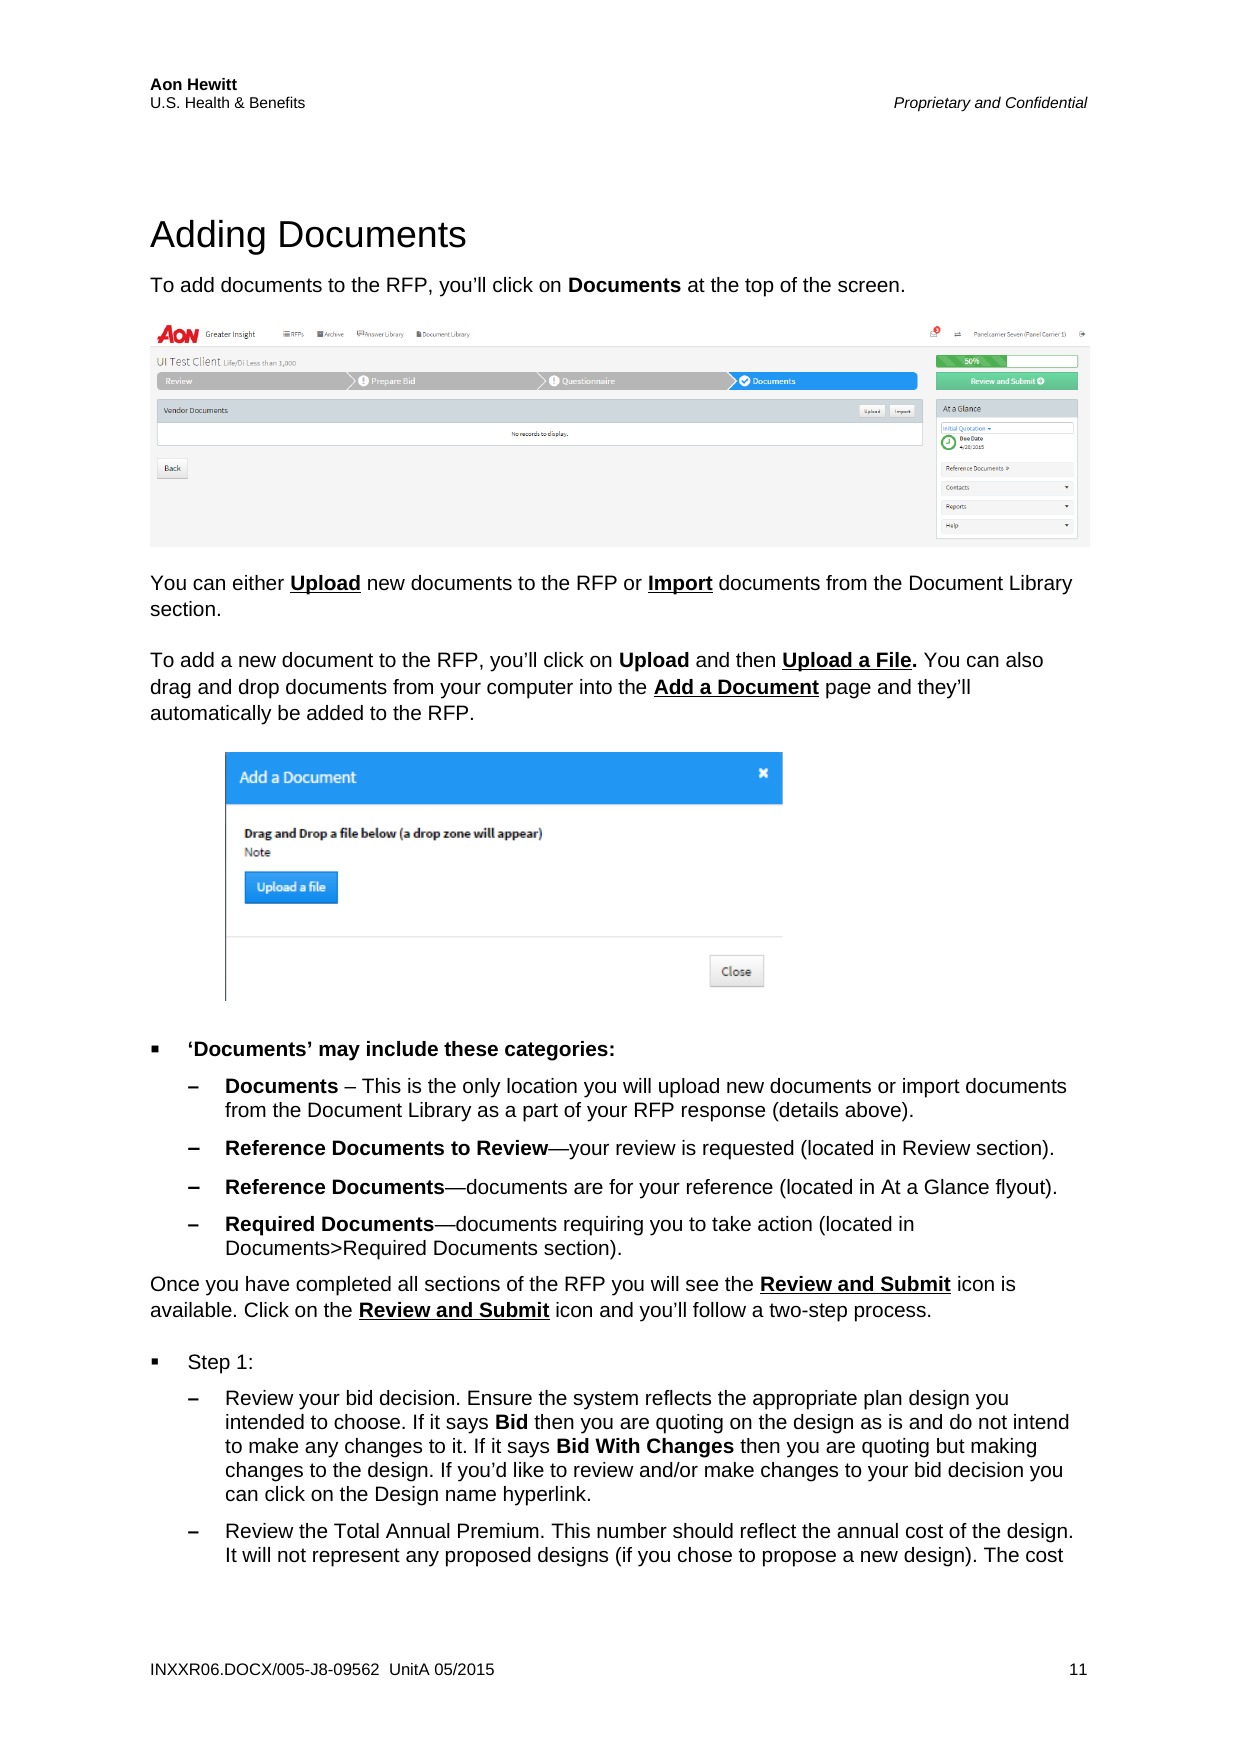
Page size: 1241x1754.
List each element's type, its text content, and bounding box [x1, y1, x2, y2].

text To add a new document to the RFP, you’ll click on Upload and then Upload a File. You can also drag and drop documents from your computer into the Add a Document page and they’ll automatically be added to the RFP. [150, 648, 1090, 725]
text Once you have completed all sections of the RFP you will see the Review and Submit icon is available. Click on the Review and Submit icon and you’ll follow a two-step process. [150, 1272, 1090, 1322]
text ‘Documents’ may include these categories: [150, 1037, 1090, 1061]
subtitle Adding Documents [150, 212, 1090, 256]
text Review your bid decision. Ensure the system reflects the appropriate plan design you intended to choose. If it says Bid then you are quoting on the design as is and do not intend to make any changes to it. If it says Bid With Changes then you are quoting but making changes to the design. If you’d like to review and/or make changes to your bid decision you can click on the Design name hyperlink. [187, 1386, 1090, 1506]
text You can either Upload new documents to the RFP or Import documents from the Document Library section. [150, 571, 1090, 621]
text Step 1: [150, 1350, 1090, 1374]
text Documents – This is the only location you will upload new documents or import documents from the Document Library as a part of your RFP response (details above). [187, 1073, 1090, 1121]
text Reference Documents to Review—your review is requested (located in Review section). [187, 1134, 1090, 1160]
picture [150, 323, 1091, 547]
picture [225, 752, 783, 1001]
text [187, 1518, 1090, 1566]
text Reference Documents—documents are for your reference (located in At a Glance flyout). [187, 1173, 1090, 1199]
text Required Documents—documents requiring you to take action (located in Documents>Required Documents section). [187, 1212, 1090, 1259]
text To add documents to the RFP, you’ll click on Documents at the top of the screen. [150, 272, 1090, 296]
